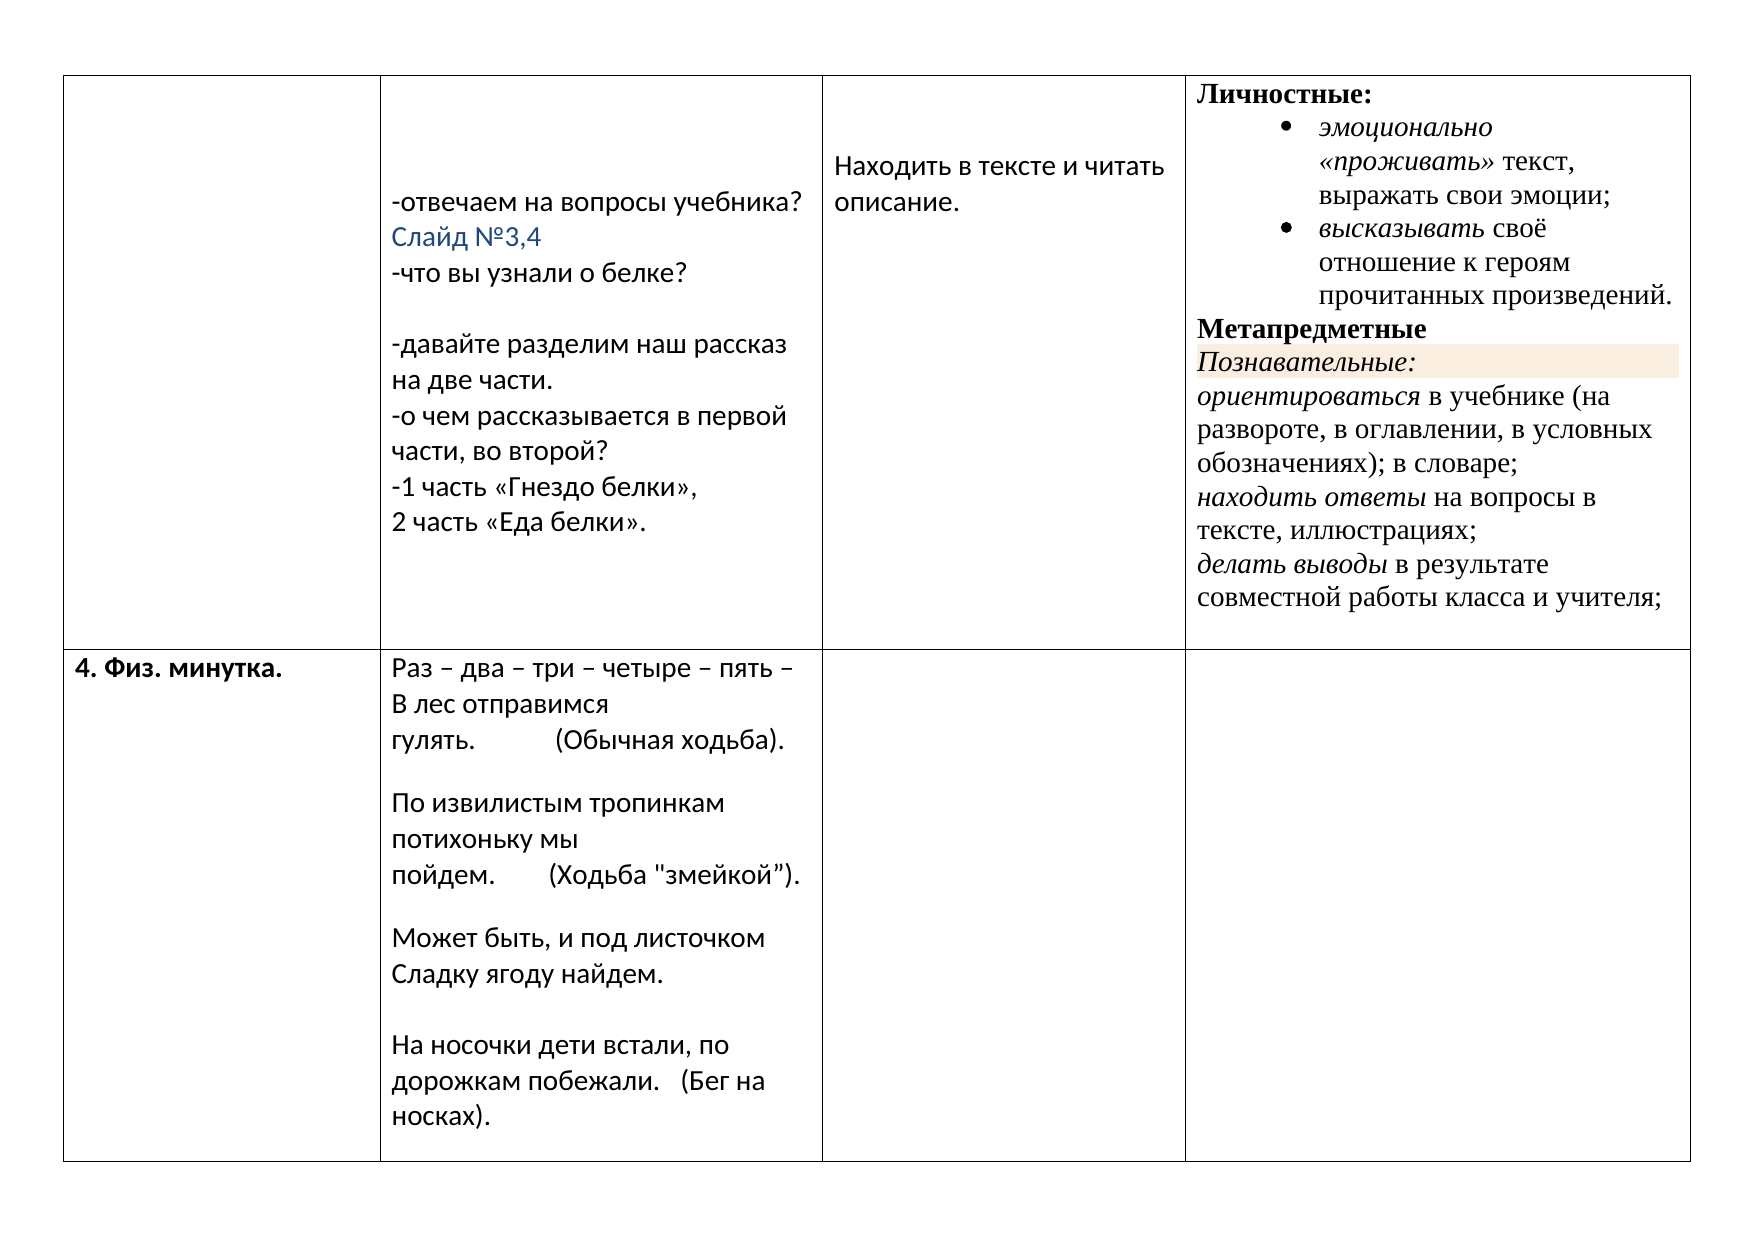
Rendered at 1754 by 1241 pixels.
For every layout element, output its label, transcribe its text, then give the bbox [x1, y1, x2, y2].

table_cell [64, 76, 380, 648]
table_cell [823, 650, 1185, 1161]
table_cell [1186, 650, 1690, 1161]
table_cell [381, 76, 822, 648]
table_cell 4. Физ. минутка. [64, 650, 380, 1161]
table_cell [823, 76, 1185, 648]
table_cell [381, 650, 822, 1161]
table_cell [1186, 76, 1690, 648]
